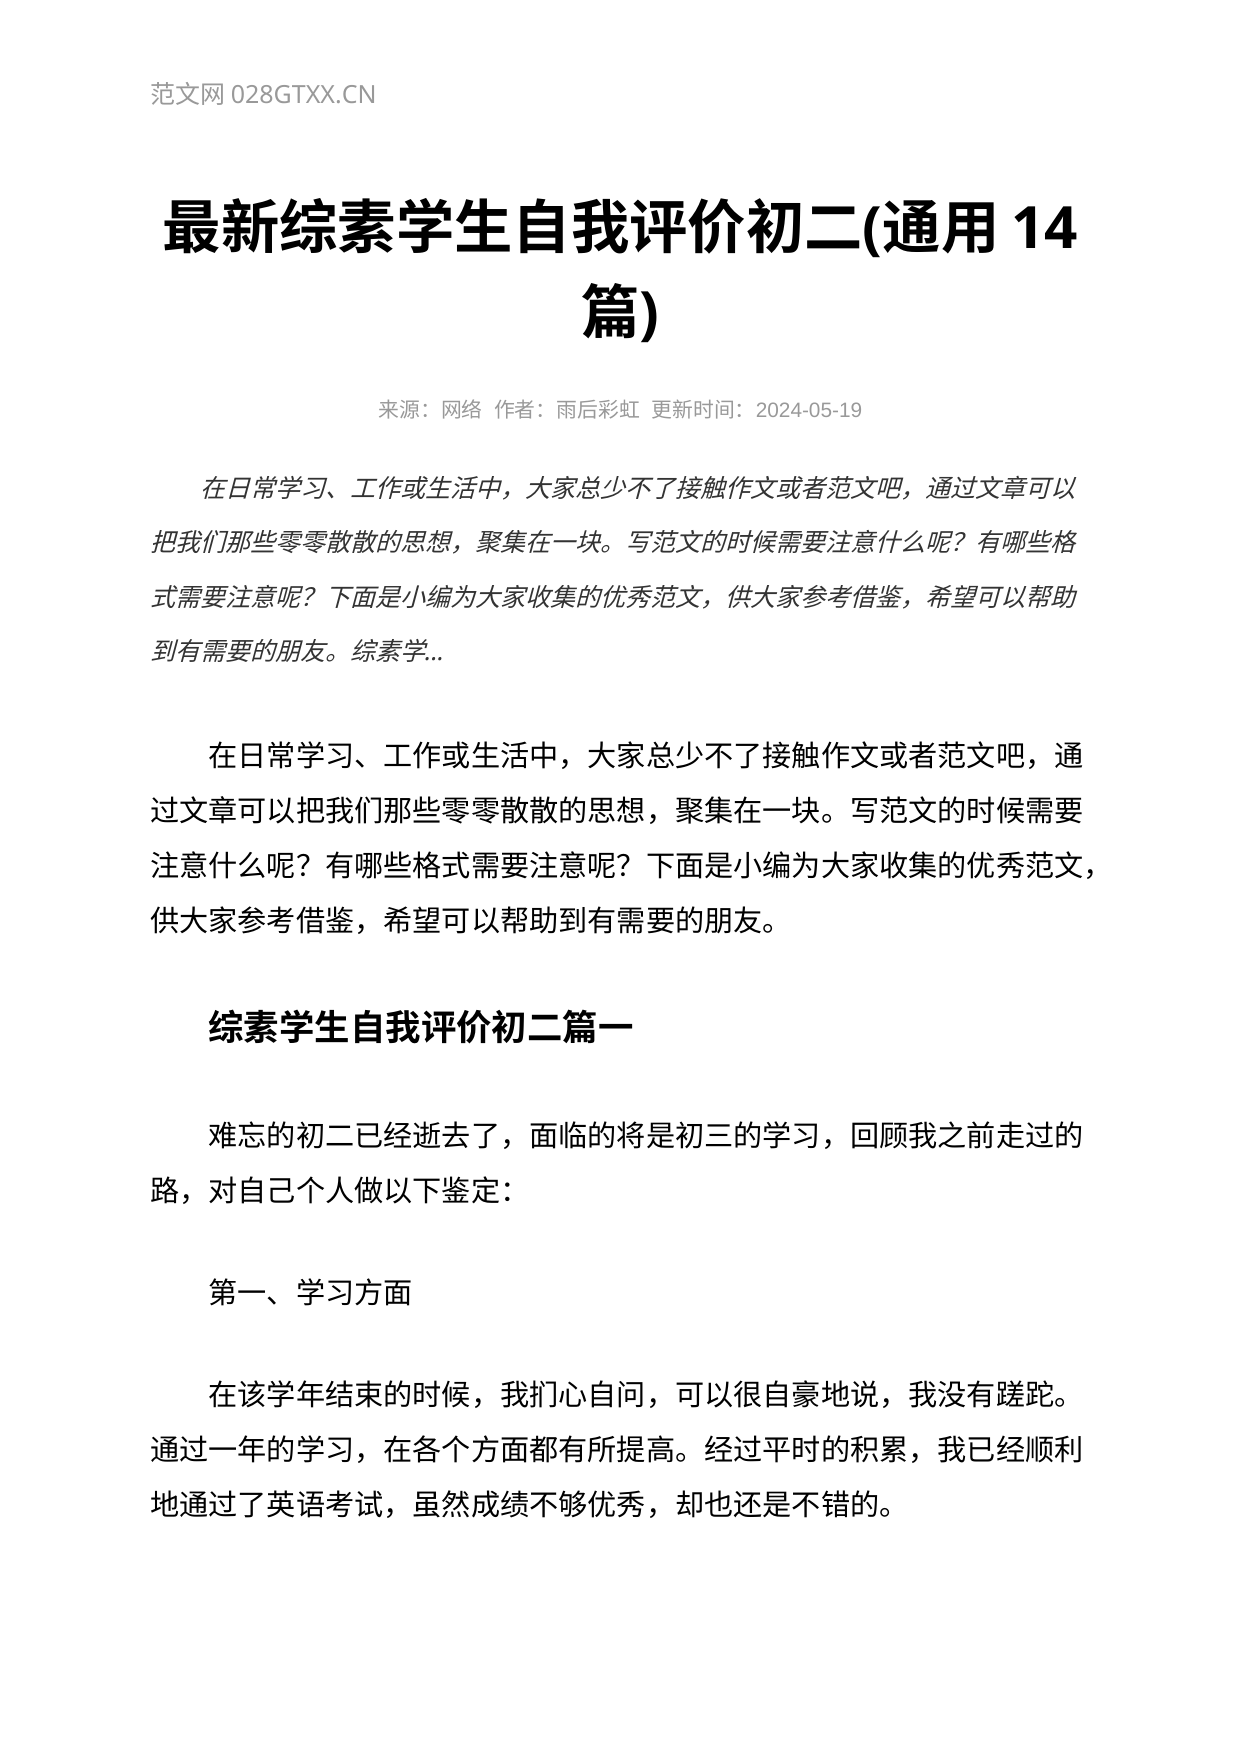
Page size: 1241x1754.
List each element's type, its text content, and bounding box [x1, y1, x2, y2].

text 第一、学习方面 [150, 1269, 1090, 1312]
text 综素学生自我评价初二篇一 [150, 999, 1090, 1051]
subtitle 最新综素学生自我评价初二(通用14篇) [150, 181, 1090, 351]
text 在日常学习、工作或生活中，大家总少不了接触作文或者范文吧，通过文章可以把我们那些零零散散的思想，聚集在一块。写范文的时候需要注意什么呢？有哪些格式需要注意呢？下面是小编为大家收集的优秀范文，供大家参考借鉴，希望可以帮助到有需要的朋友。 [150, 733, 1090, 940]
text 难忘的初二已经逝去了，面临的将是初三的学习，回顾我之前走过的路，对自己个人做以下鉴定： [150, 1113, 1090, 1210]
text 在日常学习、工作或生活中，大家总少不了接触作文或者范文吧，通过文章可以把我们那些零零散散的思想，聚集在一块。写范文的时候需要注意什么呢？有哪些格式需要注意呢？下面是小编为大家收集的优秀范文，供大家参考借鉴，希望可以帮助到有需要的朋友。综素学... [150, 468, 1090, 668]
text 来源：网络 作者：雨后彩虹 更新时间：2024-05-19 [150, 398, 1090, 422]
text 在该学年结束的时候，我扪心自问，可以很自豪地说，我没有蹉跎。通过一年的学习，在各个方面都有所提高。经过平时的积累，我已经顺利地通过了英语考试，虽然成绩不够优秀，却也还是不错的。 [150, 1371, 1090, 1523]
